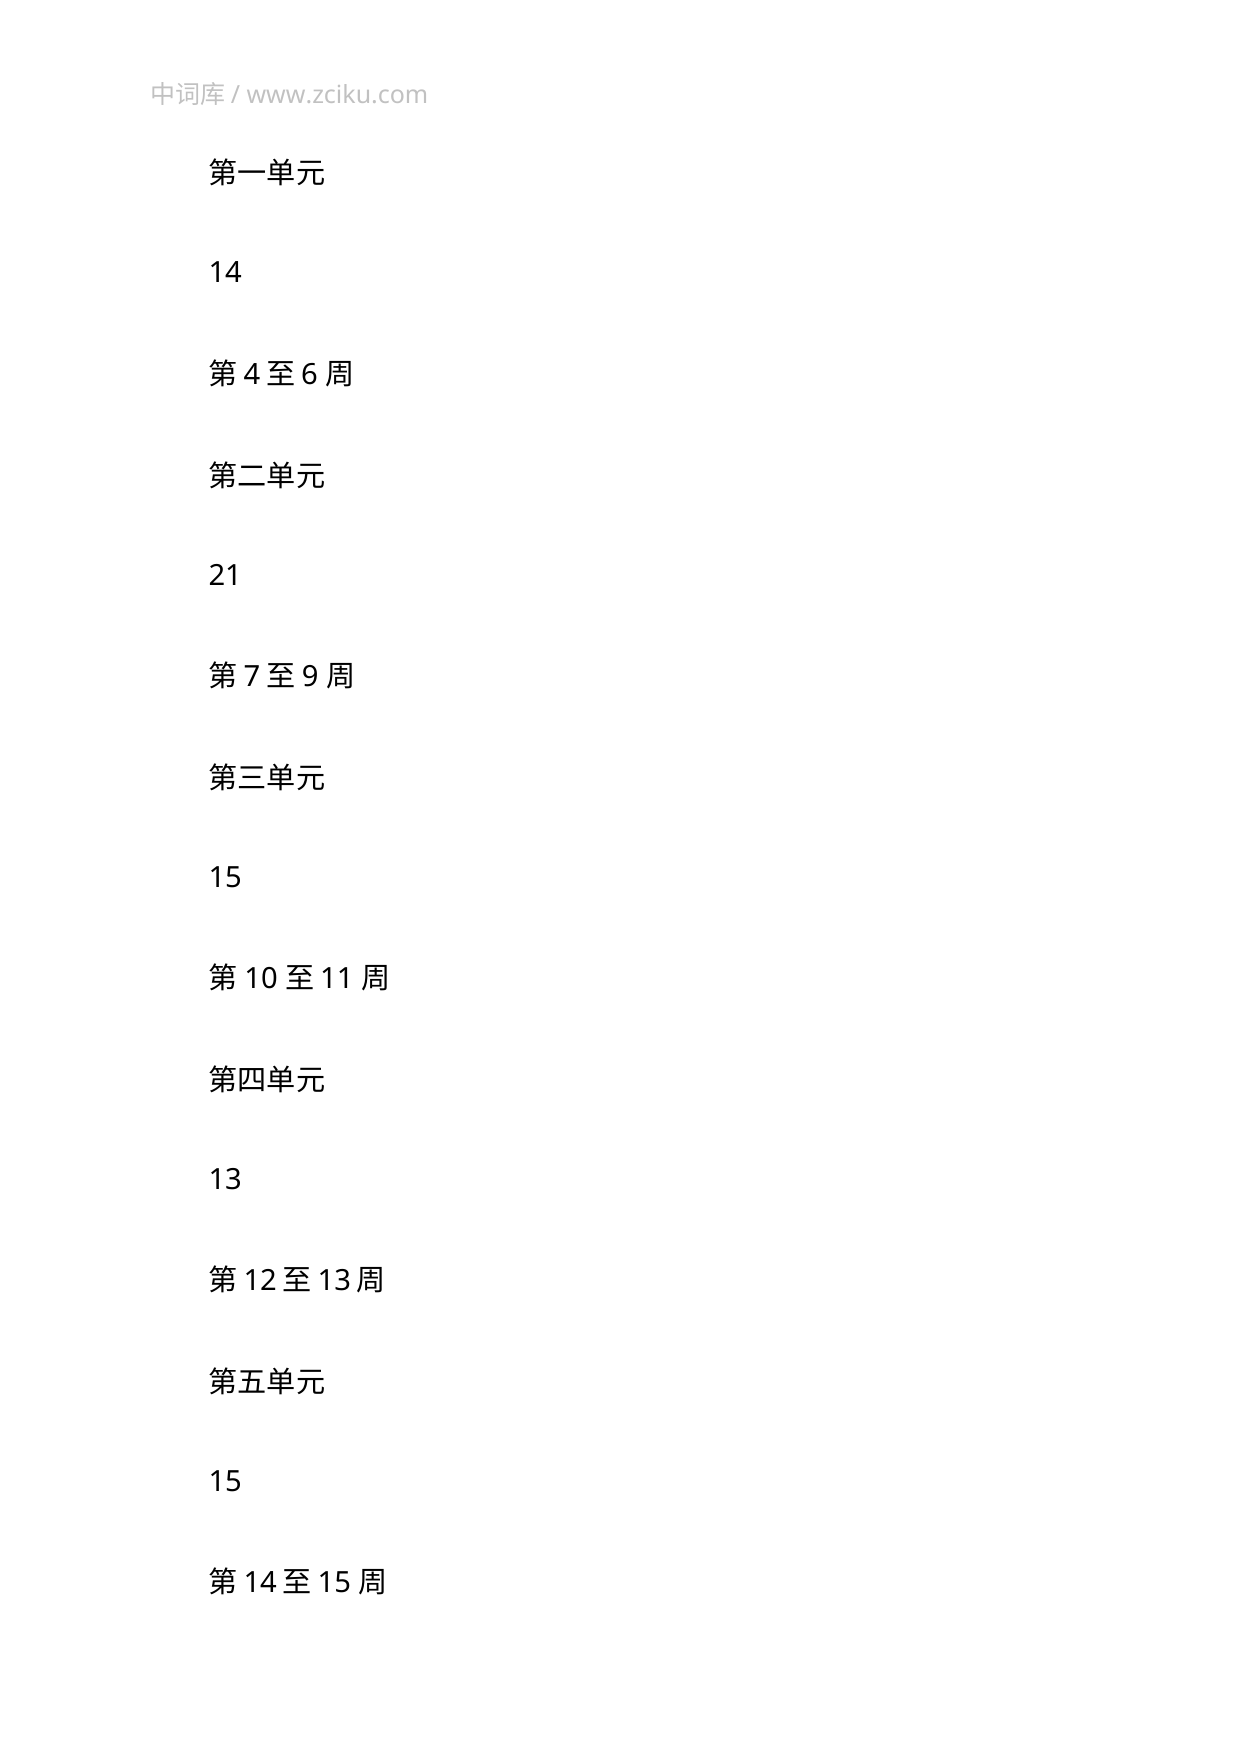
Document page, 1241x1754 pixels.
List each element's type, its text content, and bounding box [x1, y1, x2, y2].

text 第二单元 [150, 452, 1090, 494]
text 第14至15 周 [150, 1559, 1090, 1601]
text 15 [150, 856, 1090, 896]
text 第一单元 [150, 150, 1090, 192]
text 14 [150, 252, 1090, 291]
text 第12至13周 [150, 1257, 1090, 1299]
text 13 [150, 1158, 1090, 1198]
text 第四单元 [150, 1057, 1090, 1099]
text 21 [150, 554, 1090, 594]
text 第4至6 周 [150, 350, 1090, 393]
text 第三单元 [150, 754, 1090, 797]
text 第 10 至11 周 [150, 954, 1090, 997]
text 15 [150, 1461, 1090, 1500]
text 第7至 9 周 [150, 652, 1090, 695]
text 第五单元 [150, 1359, 1090, 1401]
